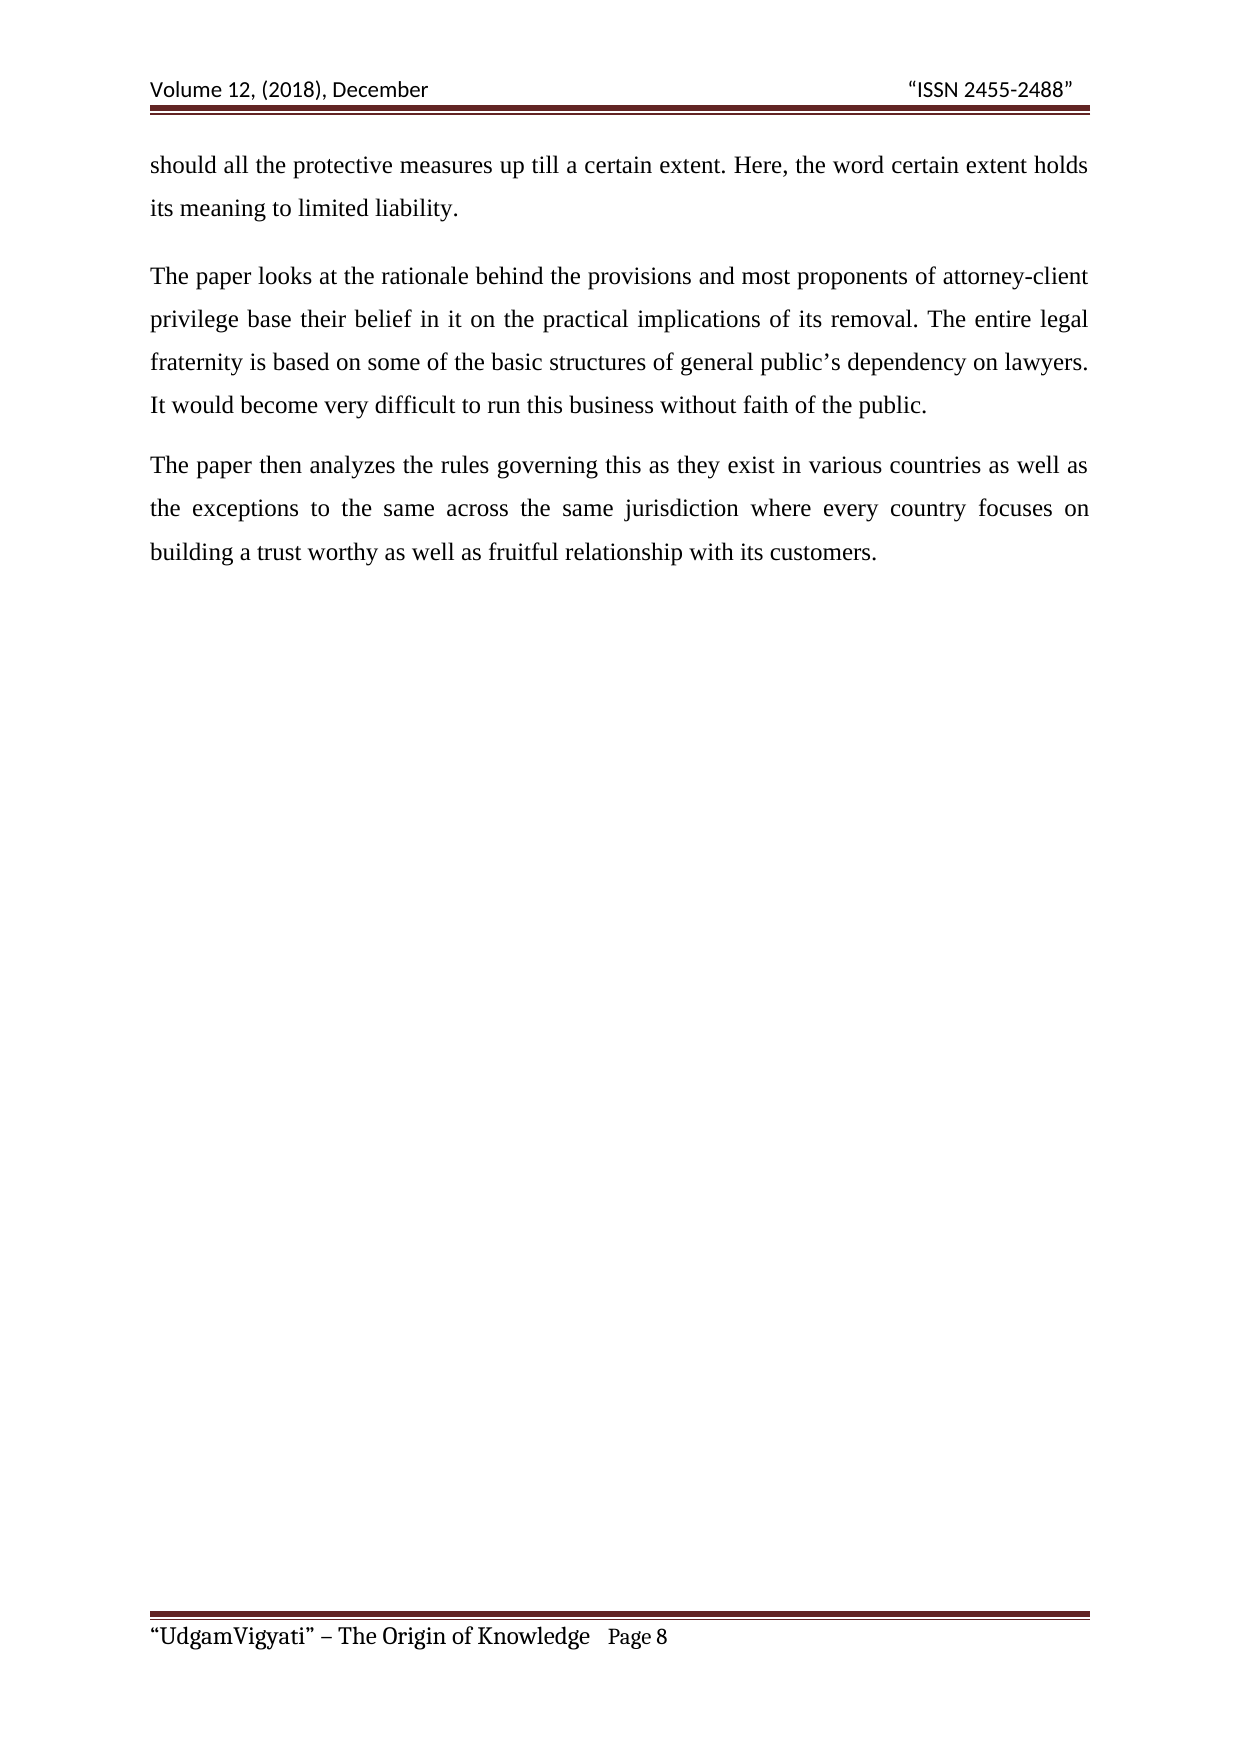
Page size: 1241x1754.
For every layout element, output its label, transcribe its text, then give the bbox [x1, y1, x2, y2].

text The paper then analyzes the rules governing this as they exist in various countries as well as the exceptions to the same across the same jurisdiction where every country focuses on building a trust worthy as well as fruitful relationship with its customers. [150, 450, 1090, 565]
text The paper looks at the rationale behind the provisions and most proponents of attorney-client privilege base their belief in it on the practical implications of its removal. The entire legal fraternity is based on some of the basic structures of general public’s dependency on lawyers. It would become very difficult to run this business without faith of the public. [150, 261, 1090, 419]
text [150, 150, 1090, 222]
